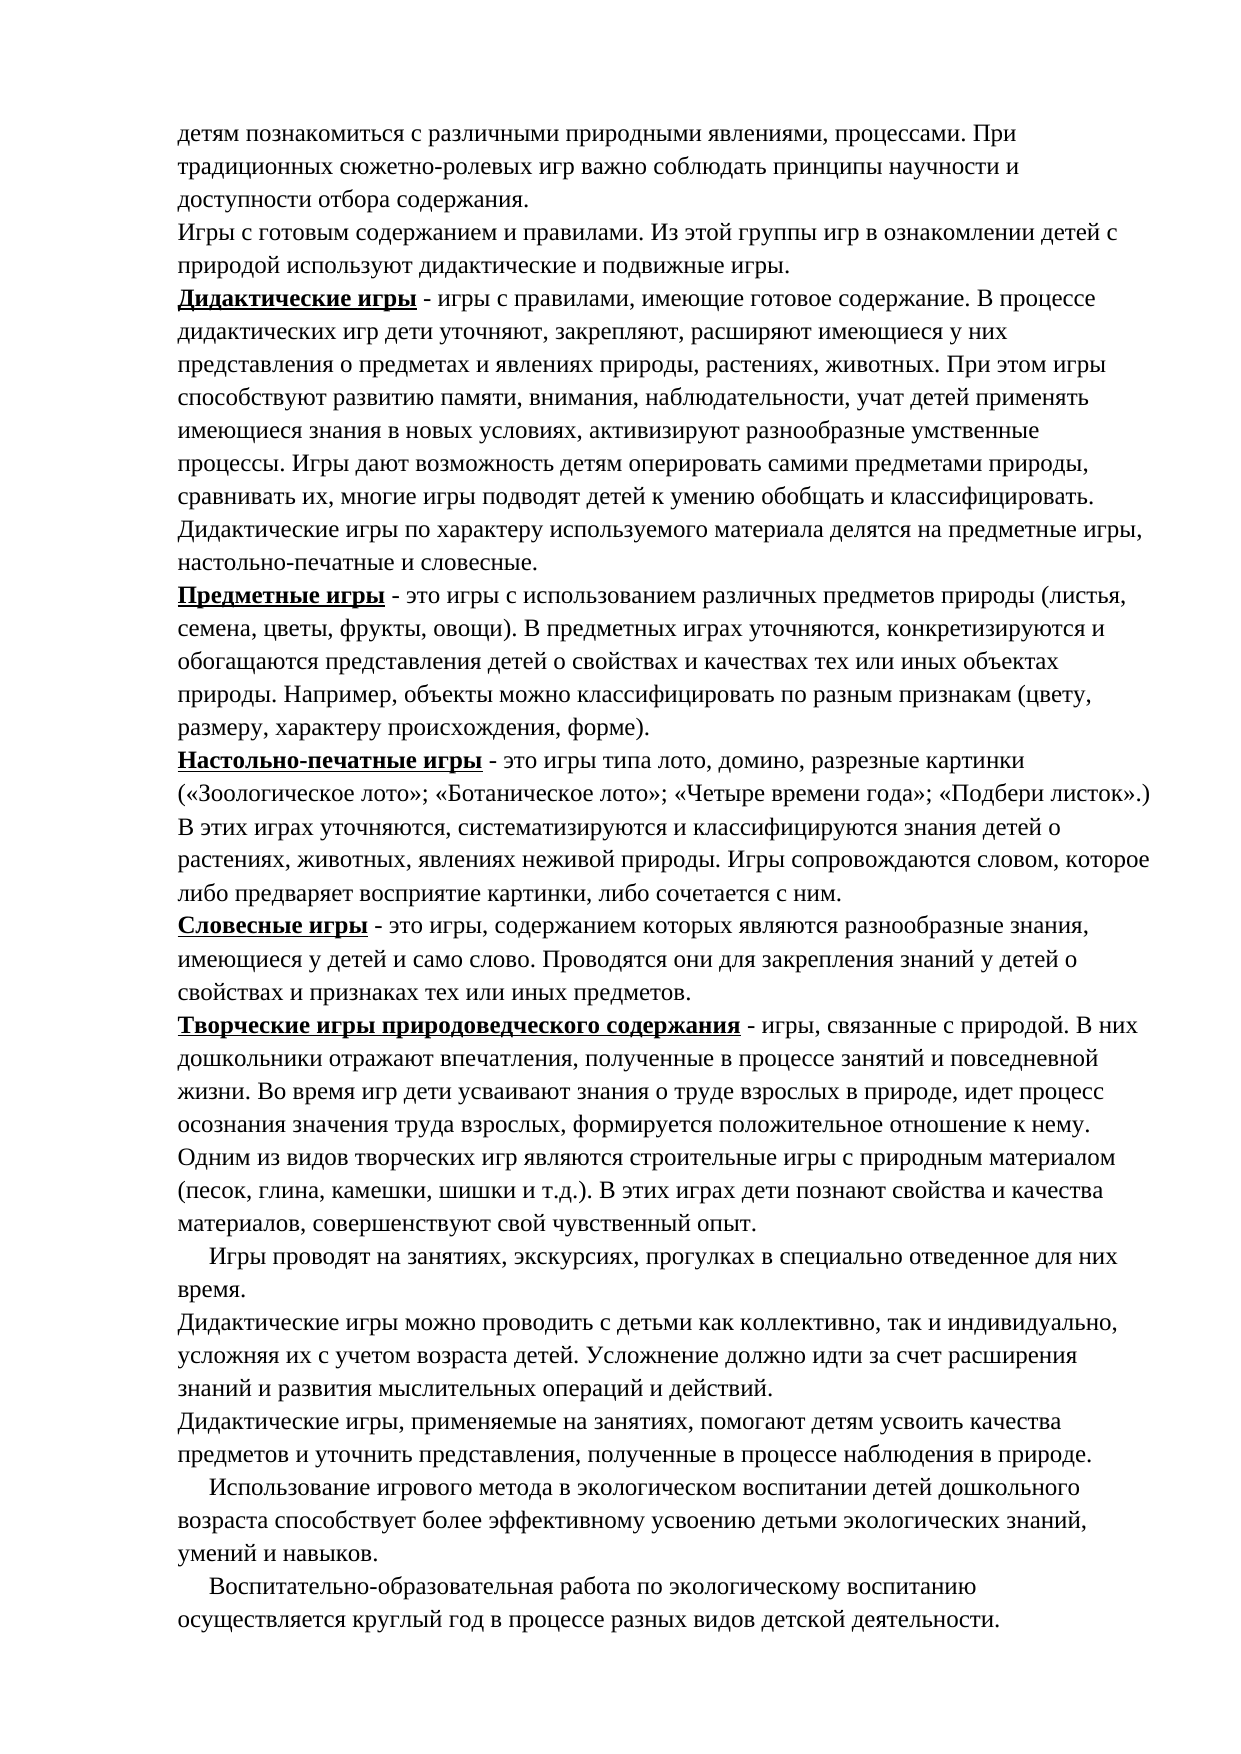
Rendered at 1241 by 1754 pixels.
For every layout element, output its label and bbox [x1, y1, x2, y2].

text [177, 118, 1152, 1633]
